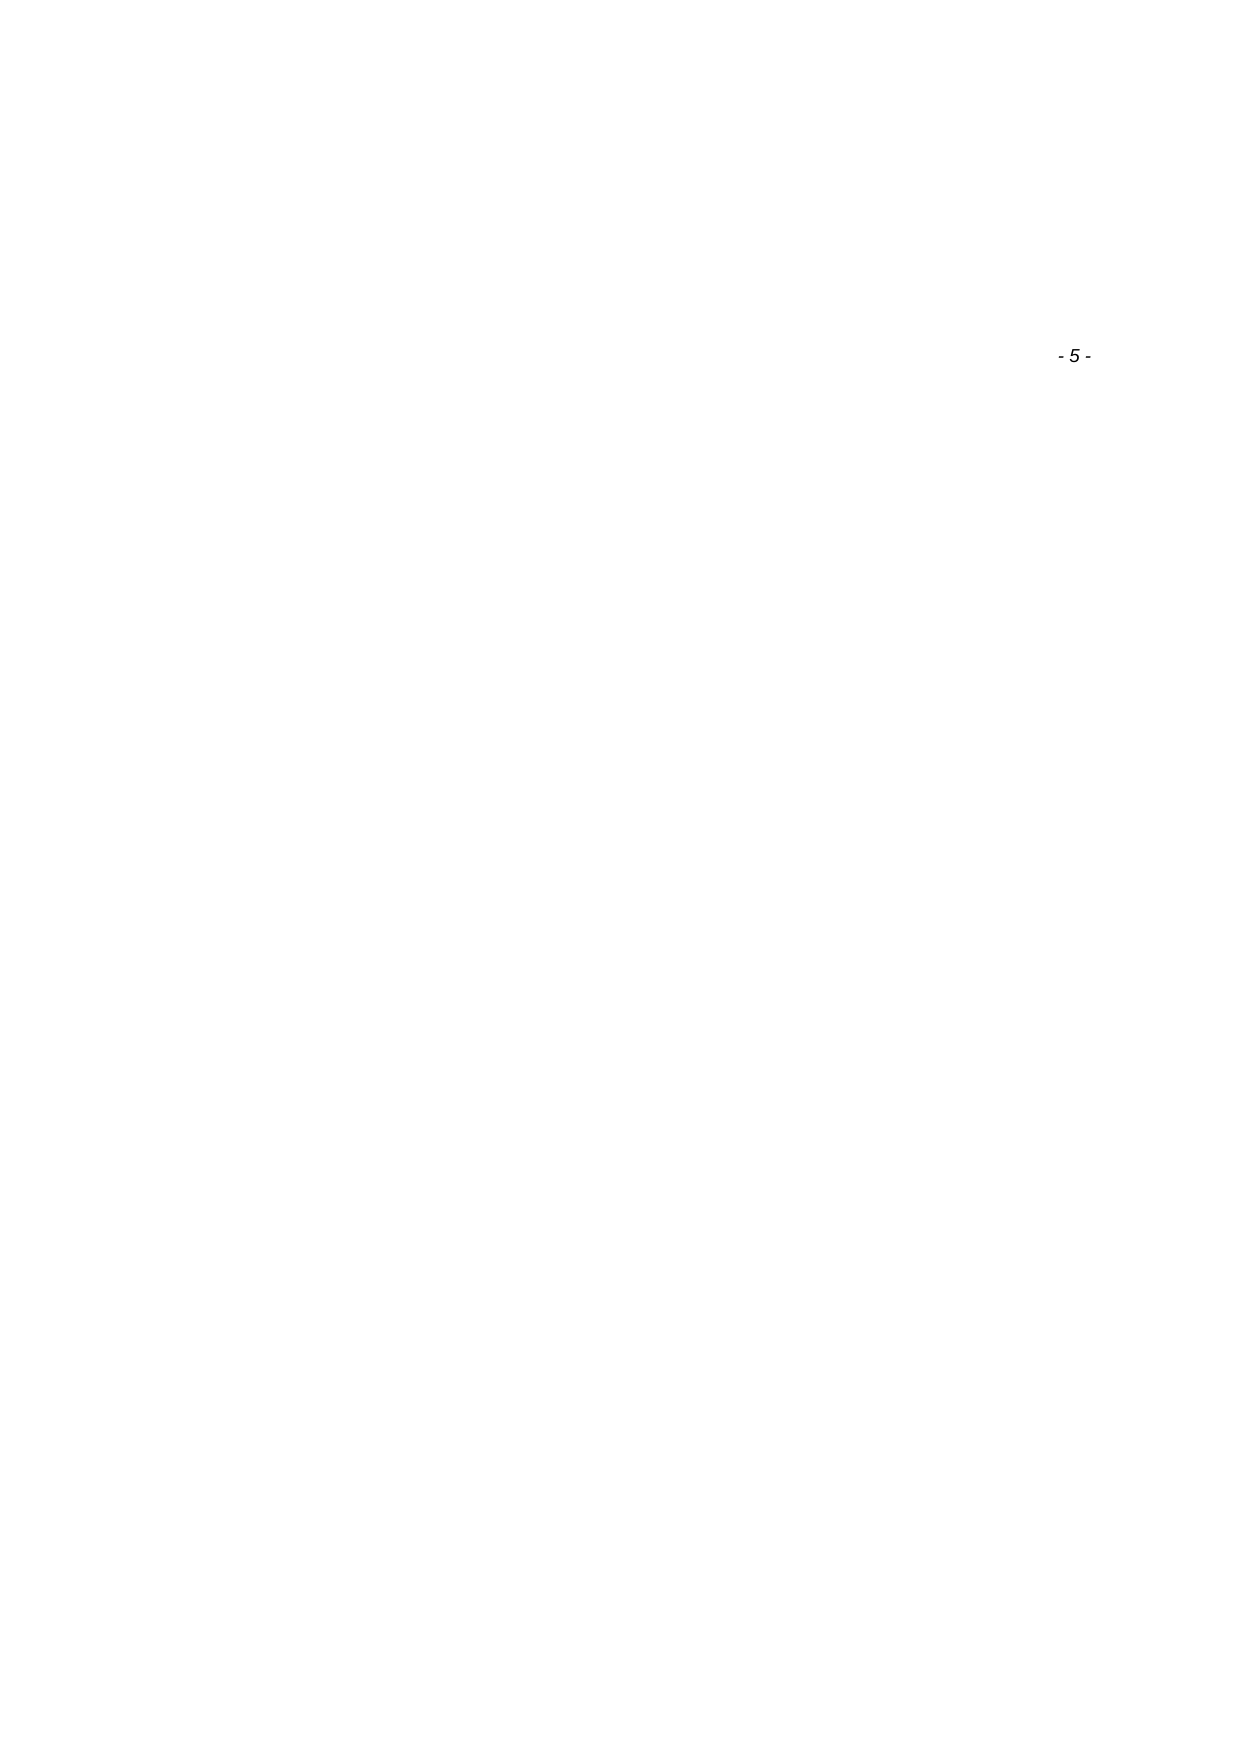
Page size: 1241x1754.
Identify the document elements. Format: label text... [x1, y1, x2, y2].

text - 5 - [177, 345, 1093, 367]
